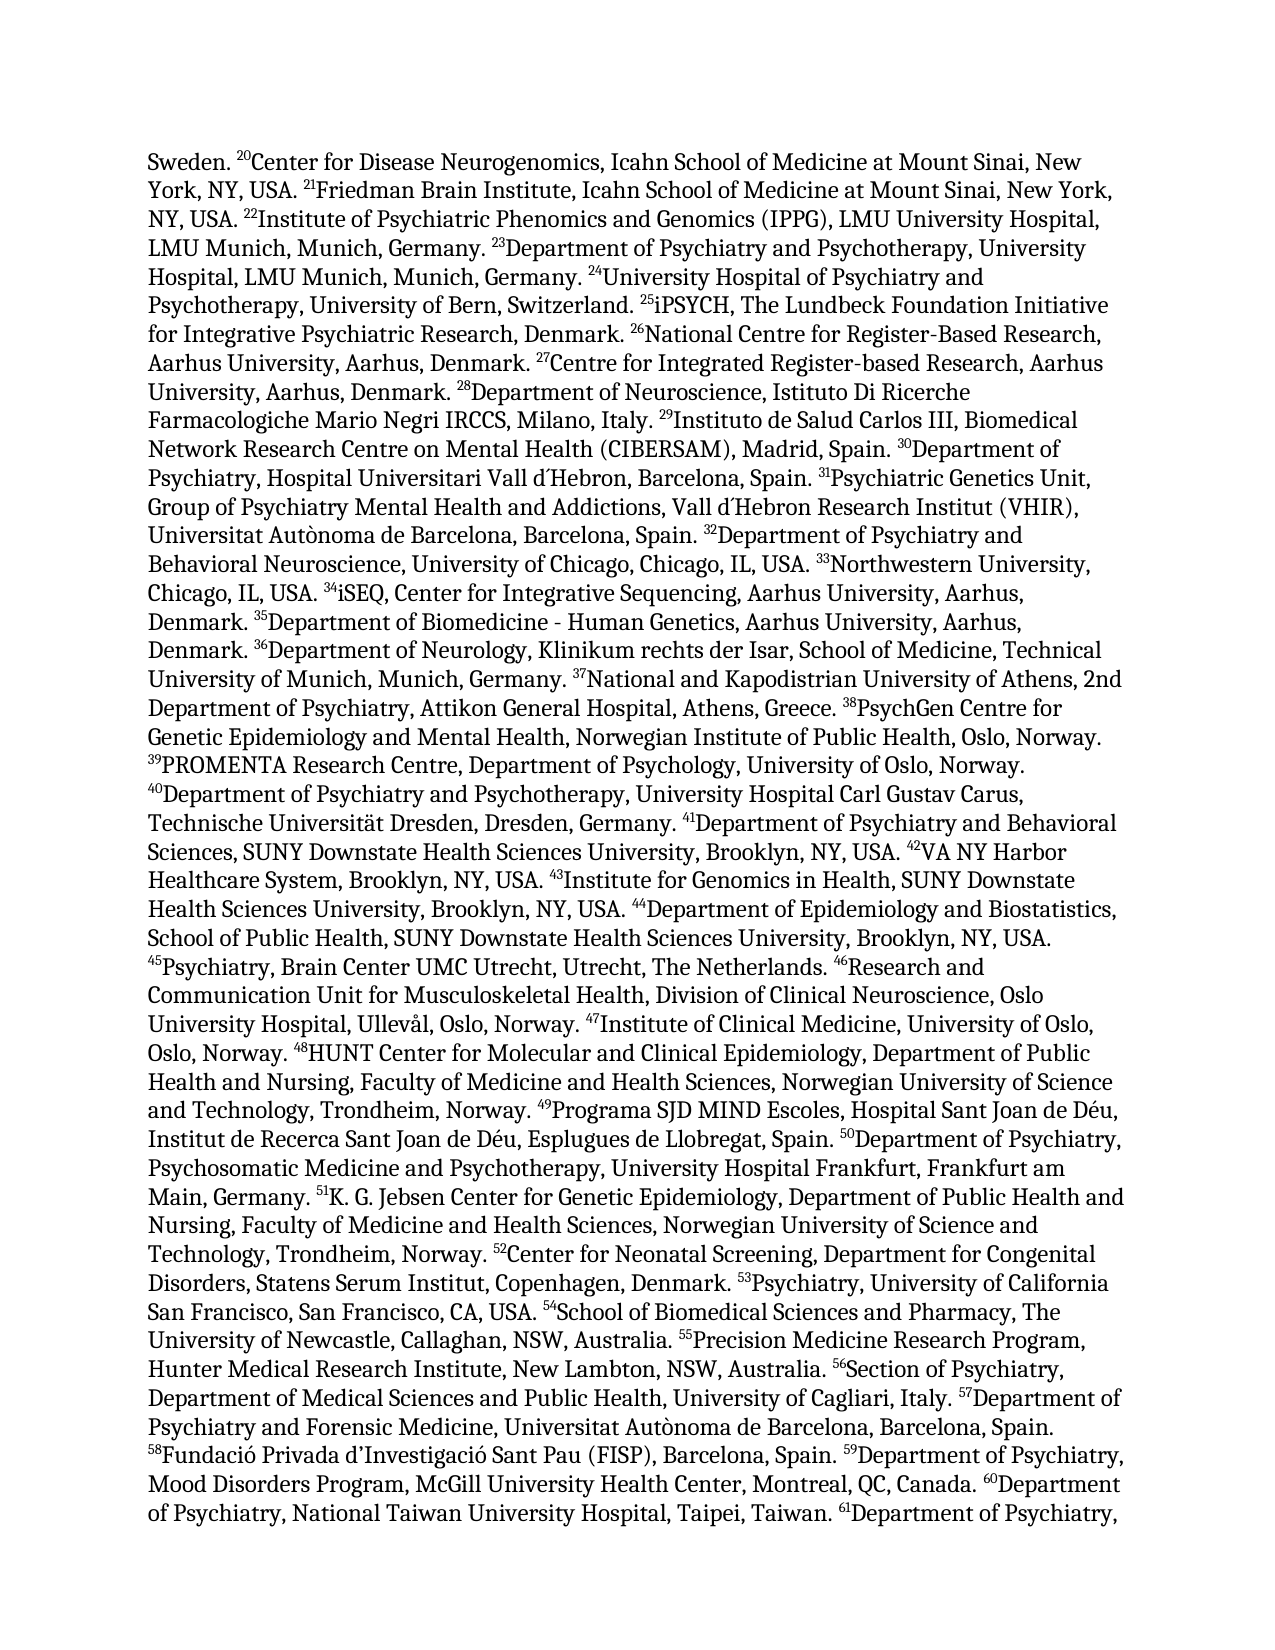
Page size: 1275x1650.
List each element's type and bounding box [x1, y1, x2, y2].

text [148, 148, 1127, 1528]
